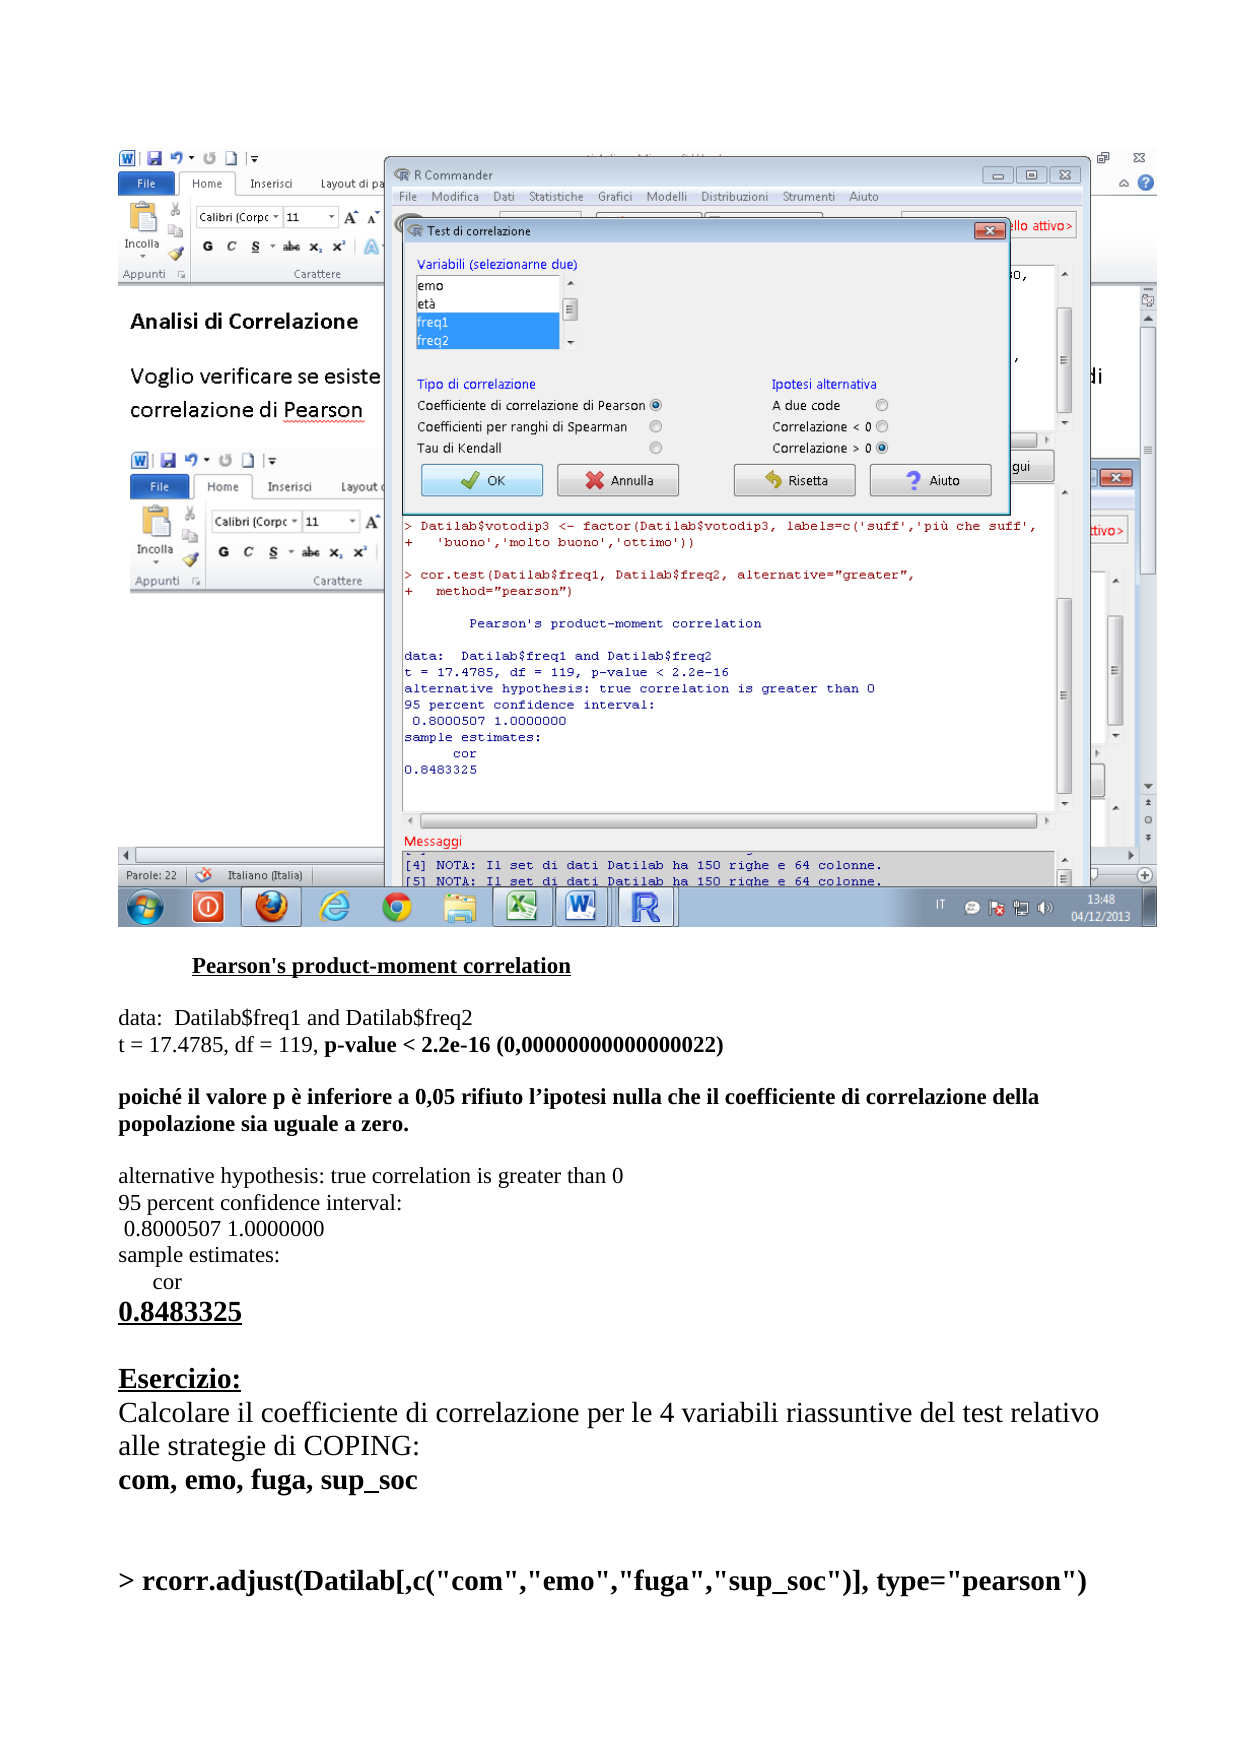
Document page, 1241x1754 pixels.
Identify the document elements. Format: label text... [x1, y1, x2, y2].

text cor [118, 1268, 1122, 1294]
text 0.8000507 1.0000000 [118, 1215, 1122, 1242]
text Pearson's product-moment correlation [118, 952, 1122, 978]
text data: Datilab$freq1 and Datilab$freq2 [118, 1004, 1122, 1031]
text poiché il valore p è inferiore a 0,05 rifiuto l’ipotesi nulla che il coefficiente di correlazione della popolazione sia uguale a zero. [118, 1083, 1122, 1136]
text Esercizio: [118, 1361, 1122, 1395]
text com, emo, fuga, sup_soc [118, 1462, 1122, 1496]
text sample estimates: [118, 1242, 1122, 1268]
text 0.8483325 [118, 1294, 1122, 1328]
text t = 17.4785, df = 119, p-value < 2.2e-16 (0,00000000000000022) [118, 1031, 1122, 1057]
picture [118, 147, 1157, 927]
text > rcorr.adjust(Datilab[,c("com","emo","fuga","sup_soc")], type="pearson") [118, 1563, 1122, 1596]
text 95 percent confidence interval: [118, 1189, 1122, 1215]
text alternative hypothesis: true correlation is greater than 0 [118, 1162, 1122, 1189]
text Calcolare il coefficiente di correlazione per le 4 variabili riassuntive del test relativo alle strategie di COPING: [118, 1395, 1122, 1462]
